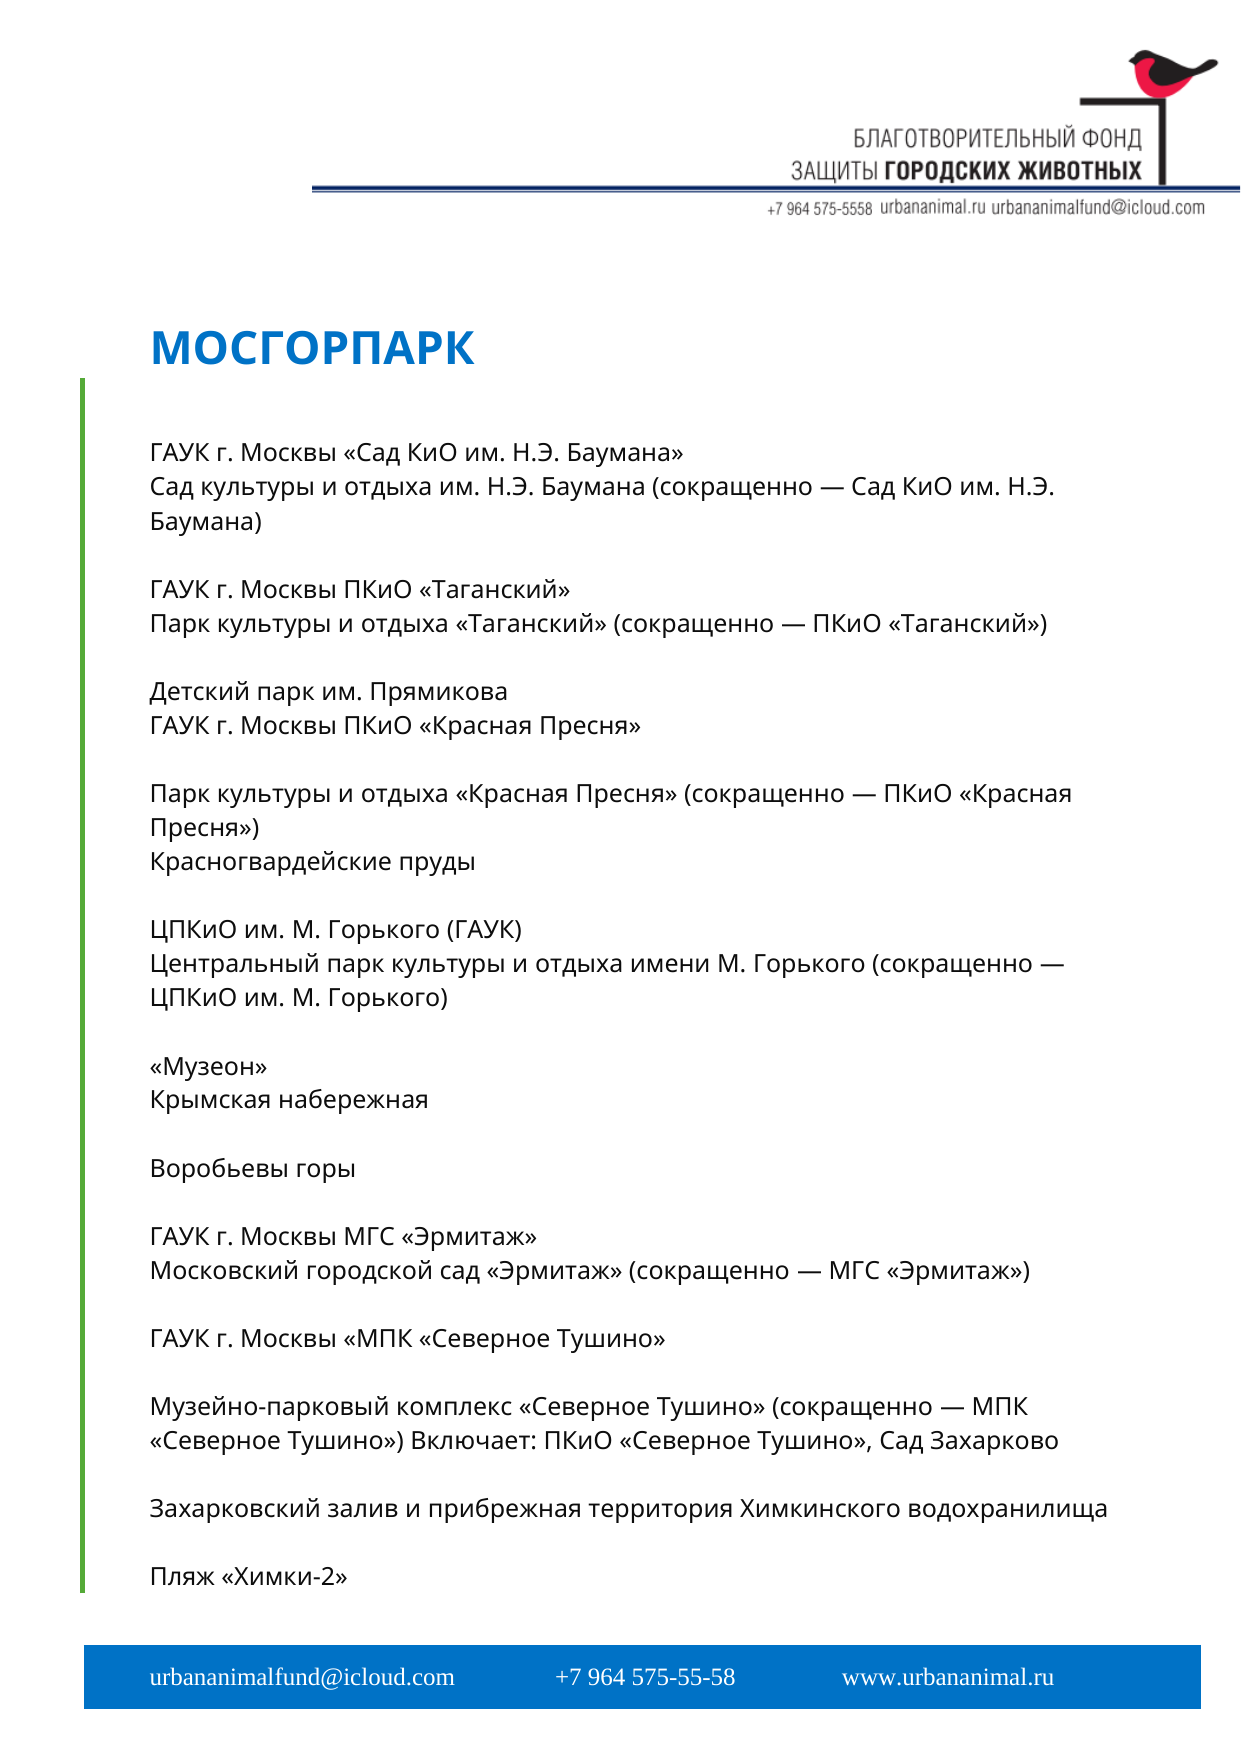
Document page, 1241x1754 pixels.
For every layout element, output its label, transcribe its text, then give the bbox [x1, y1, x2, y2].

text ГАУК г. Москвы «МПК «Северное Тушино» [149, 1321, 1135, 1355]
text Парк культуры и отдыха «Красная Пресня» (сокращенно — ПКиО «Красная Пресня») [149, 776, 1135, 844]
text Музейно-парковый комплекс «Северное Тушино» (сокращенно — МПК «Северное Тушино») Включает: ПКиО «Северное Тушино», Сад Захарково [149, 1389, 1135, 1457]
text «Музеон» [149, 1048, 1135, 1082]
text Пляж «Химки-2» [149, 1559, 1135, 1593]
text Сад культуры и отдыха им. Н.Э. Баумана (сокращенно — Сад КиО им. Н.Э. Баумана) [149, 469, 1135, 537]
text ГАУК г. Москвы «Сад КиО им. Н.Э. Баумана» [149, 435, 1135, 469]
text ГАУК г. Москвы ПКиО «Красная Пресня» [149, 707, 1135, 742]
text Захарковский залив и прибрежная территория Химкинского водохранилища [149, 1491, 1135, 1525]
text Красногвардейские пруды [149, 844, 1135, 878]
text ЦПКиО им. М. Горького (ГАУК) [149, 912, 1135, 946]
text Крымская набережная [149, 1082, 1135, 1116]
text Московский городской сад «Эрмитаж» (сокращенно — МГС «Эрмитаж») [149, 1252, 1135, 1287]
text ГАУК г. Москвы ПКиО «Таганский» [149, 571, 1135, 605]
text мосгорпарк [149, 315, 1135, 377]
text Центральный парк культуры и отдыха имени М. Горького (сокращенно — ЦПКиО им. М. Горького) [149, 946, 1135, 1014]
text Парк культуры и отдыха «Таганский» (сокращенно — ПКиО «Таганский») [149, 605, 1135, 639]
text ГАУК г. Москвы МГС «Эрмитаж» [149, 1218, 1135, 1252]
text Воробьевы горы [149, 1150, 1135, 1184]
text Детский парк им. Прямикова [149, 673, 1135, 707]
